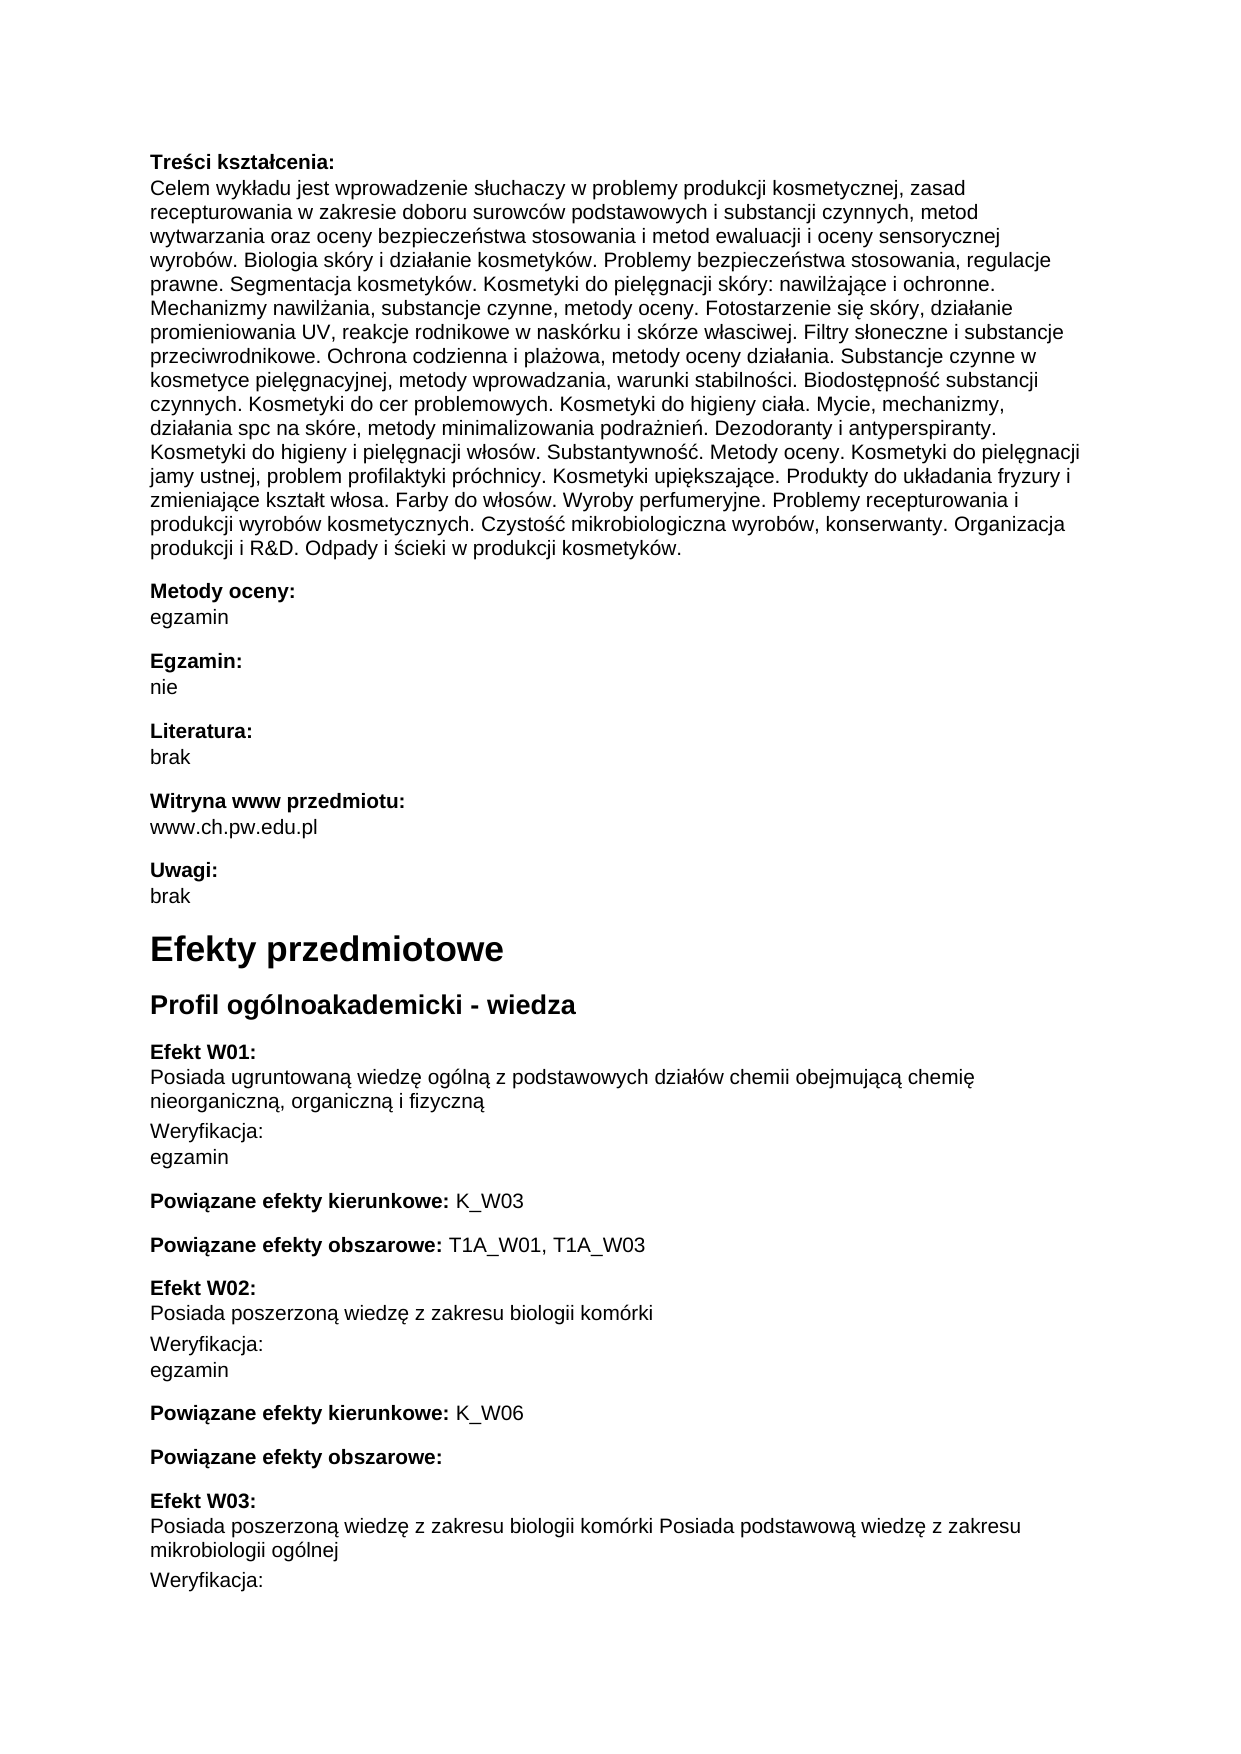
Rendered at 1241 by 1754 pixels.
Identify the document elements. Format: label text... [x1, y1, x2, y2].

text www.ch.pw.edu.pl [150, 814, 1090, 838]
text Posiada poszerzoną wiedzę z zakresu biologii komórki Posiada podstawową wiedzę z zakresu mikrobiologii ogólnej [150, 1514, 1090, 1562]
text Efekt W03: [150, 1489, 1090, 1513]
text egzamin [150, 1357, 1090, 1381]
text Weryfikacja: [150, 1119, 1090, 1143]
text Posiada ugruntowaną wiedzę ogólną z podstawowych działów chemii obejmującą chemię nieorganiczną, organiczną i fizyczną [150, 1065, 1090, 1113]
text Powiązane efekty obszarowe: T1A_W01, T1A_W03 [150, 1232, 1090, 1256]
text Treści kształcenia: [150, 150, 1090, 174]
text Efekt W02: [150, 1276, 1090, 1300]
subtitle Efekty przedmiotowe [150, 928, 1090, 969]
text Uwagi: [150, 858, 1090, 882]
text Egzamin: [150, 649, 1090, 673]
text brak [150, 745, 1090, 769]
text Powiązane efekty kierunkowe: K_W03 [150, 1189, 1090, 1213]
text egzamin [150, 1145, 1090, 1169]
text Powiązane efekty obszarowe: [150, 1445, 1090, 1469]
text brak [150, 884, 1090, 908]
subtitle Profil ogólnoakademicki - wiedza [150, 989, 1090, 1020]
text Weryfikacja: [150, 1568, 1090, 1592]
text Metody oceny: [150, 579, 1090, 603]
text Efekt W01: [150, 1040, 1090, 1064]
text nie [150, 675, 1090, 699]
text Celem wykładu jest wprowadzenie słuchaczy w problemy produkcji kosmetycznej, zasad recepturowania w zakresie doboru surowców podstawowych i substancji czynnych, metod wytwarzania oraz oceny bezpieczeństwa stosowania i metod ewaluacji i oceny sensorycznej wyrobów. Biologia skóry i działanie kosmetyków. Problemy bezpieczeństwa stosowania, regulacje prawne. Segmentacja kosmetyków. Kosmetyki do pielęgnacji skóry: nawilżające i ochronne. Mechanizmy nawilżania, substancje czynne, metody oceny. Fotostarzenie się skóry, działanie promieniowania UV, reakcje rodnikowe w naskórku i skórze własciwej. Filtry słoneczne i substancje przeciwrodnikowe. Ochrona codzienna i plażowa, metody oceny działania. Substancje czynne w kosmetyce pielęgnacyjnej, metody wprowadzania, warunki stabilności. Biodostępność substancji czynnych. Kosmetyki do cer problemowych. Kosmetyki do higieny ciała. Mycie, mechanizmy, działania spc na skóre, metody minimalizowania podrażnień. Dezodoranty i antyperspiranty. Kosmetyki do higieny i pielęgnacji włosów. Substantywność. Metody oceny. Kosmetyki do pielęgnacji jamy ustnej, problem profilaktyki próchnicy. Kosmetyki upiększające. Produkty do układania fryzury i zmieniające kształt włosa. Farby do włosów. Wyroby perfumeryjne. Problemy recepturowania i produkcji wyrobów kosmetycznych. Czystość mikrobiologiczna wyrobów, konserwanty. Organizacja produkcji i R&D. Odpady i ścieki w produkcji kosmetyków. [150, 176, 1090, 559]
text Weryfikacja: [150, 1331, 1090, 1355]
text egzamin [150, 605, 1090, 629]
text Powiązane efekty kierunkowe: K_W06 [150, 1401, 1090, 1425]
text Literatura: [150, 719, 1090, 743]
text Witryna www przedmiotu: [150, 788, 1090, 812]
text Posiada poszerzoną wiedzę z zakresu biologii komórki [150, 1301, 1090, 1325]
